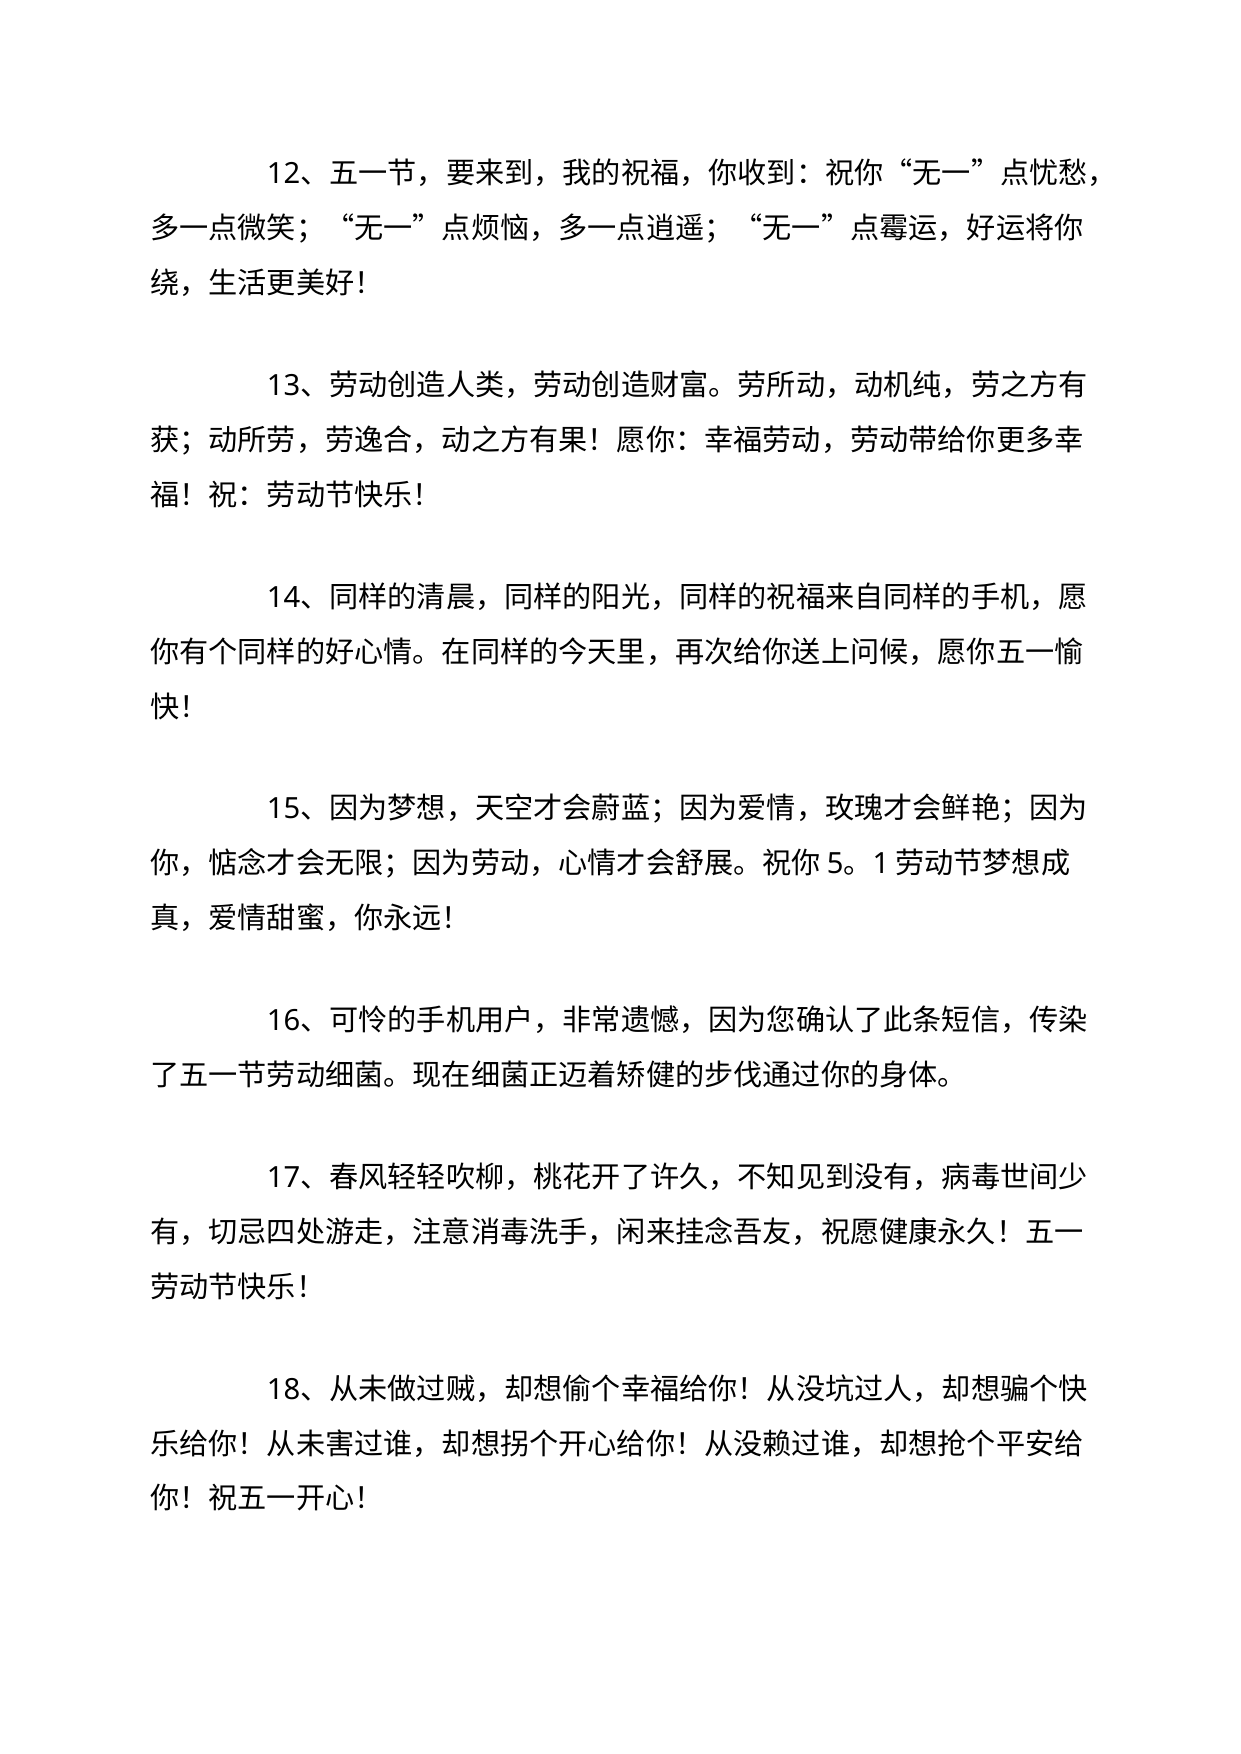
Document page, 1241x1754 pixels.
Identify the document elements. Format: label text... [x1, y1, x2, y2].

text 14、同样的清晨，同样的阳光，同样的祝福来自同样的手机，愿你有个同样的好心情。在同样的今天里，再次给你送上问候，愿你五一愉快！ [150, 573, 1090, 726]
text 18、从未做过贼，却想偷个幸福给你！从没坑过人，却想骗个快乐给你！从未害过谁，却想拐个开心给你！从没赖过谁，却想抢个平安给你！祝五一开心！ [150, 1365, 1090, 1517]
text 12、五一节，要来到，我的祝福，你收到：祝你“无一”点忧愁，多一点微笑；“无一”点烦恼，多一点逍遥；“无一”点霉运，好运将你绕，生活更美好！ [150, 150, 1090, 302]
text 13、劳动创造人类，劳动创造财富。劳所动，动机纯，劳之方有获；动所劳，劳逸合，动之方有果！愿你：幸福劳动，劳动带给你更多幸福！祝：劳动节快乐！ [150, 362, 1090, 514]
text 16、可怜的手机用户，非常遗憾，因为您确认了此条短信，传染了五一节劳动细菌。现在细菌正迈着矫健的步伐通过你的身体。 [150, 997, 1090, 1094]
text 15、因为梦想，天空才会蔚蓝；因为爱情，玫瑰才会鲜艳；因为你，惦念才会无限；因为劳动，心情才会舒展。祝你5。1劳动节梦想成真，爱情甜蜜，你永远！ [150, 785, 1090, 937]
text 17、春风轻轻吹柳，桃花开了许久，不知见到没有，病毒世间少有，切忌四处游走，注意消毒洗手，闲来挂念吾友，祝愿健康永久！五一劳动节快乐！ [150, 1153, 1090, 1306]
